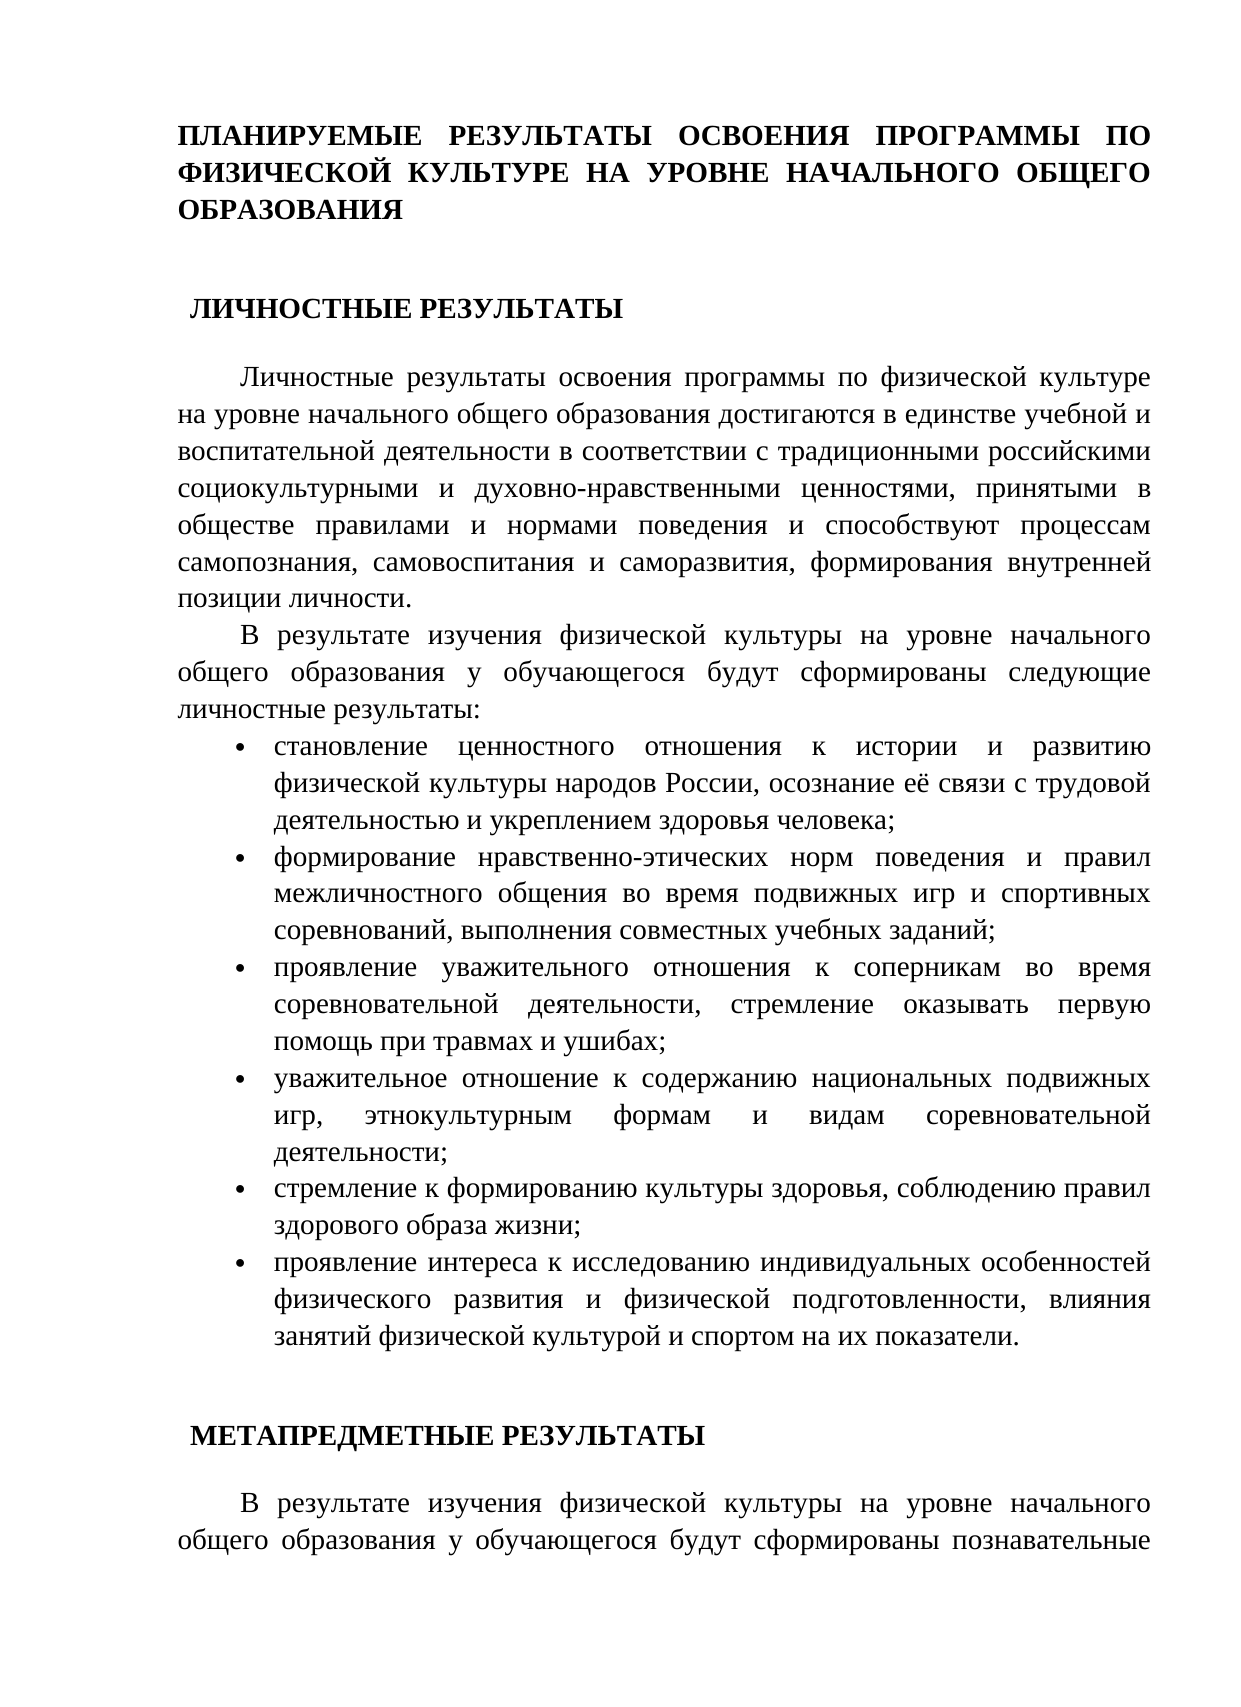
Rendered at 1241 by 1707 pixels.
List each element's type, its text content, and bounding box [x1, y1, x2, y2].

list проявление уважительного отношения к соперникам во время соревновательной деятельности, стремление оказывать первую помощь при травмах и ушибах; [236, 949, 1152, 1057]
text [177, 1485, 1152, 1556]
text МЕТАПРЕДМЕТНЫЕ РЕЗУЛЬТАТЫ [190, 1418, 1152, 1451]
text ЛИЧНОСТНЫЕ РЕЗУЛЬТАТЫ [190, 292, 1152, 325]
list проявление интереса к исследованию индивидуальных особенностей физического развития и физической подготовленности, влияния занятий физической культурой и спортом на их показатели. [236, 1244, 1152, 1352]
list становление ценностного отношения к истории и развитию физической культуры народов России, осознание её связи с трудовой деятельностью и укреплением здоровья человека; [236, 728, 1152, 835]
text В результате изучения физической культуры на уровне начального общего образования у обучающегося будут сформированы следующие личностные результаты: [177, 617, 1152, 725]
list формирование нравственно-этических норм поведения и правил межличностного общения во время подвижных игр и спортивных соревнований, выполнения совместных учебных заданий; [236, 839, 1152, 946]
list уважительное отношение к содержанию национальных подвижных игр, этнокультурным формам и видам соревновательной деятельности; [236, 1060, 1152, 1167]
list стремление к формированию культуры здоровья, соблюдению правил здорового образа жизни; [236, 1171, 1152, 1241]
text Личностные результаты освоения программы по физической культуре на уровне начального общего образования достигаются в единстве учебной и воспитательной деятельности в соответствии с традиционными российскими социокультурными и духовно-нравственными ценностями, принятыми в обществе правилами и нормами поведения и способствуют процессам самопознания, самовоспитания и саморазвития, формирования внутренней позиции личности. [177, 359, 1152, 614]
text ПЛАНИРУЕМЫЕ РЕЗУЛЬТАТЫ ОСВОЕНИЯ ПРОГРАММЫ ПО ФИЗИЧЕСКОЙ КУЛЬТУРЕ НА УРОВНЕ НАЧАЛЬНОГО ОБЩЕГО ОБРАЗОВАНИЯ [177, 118, 1152, 225]
